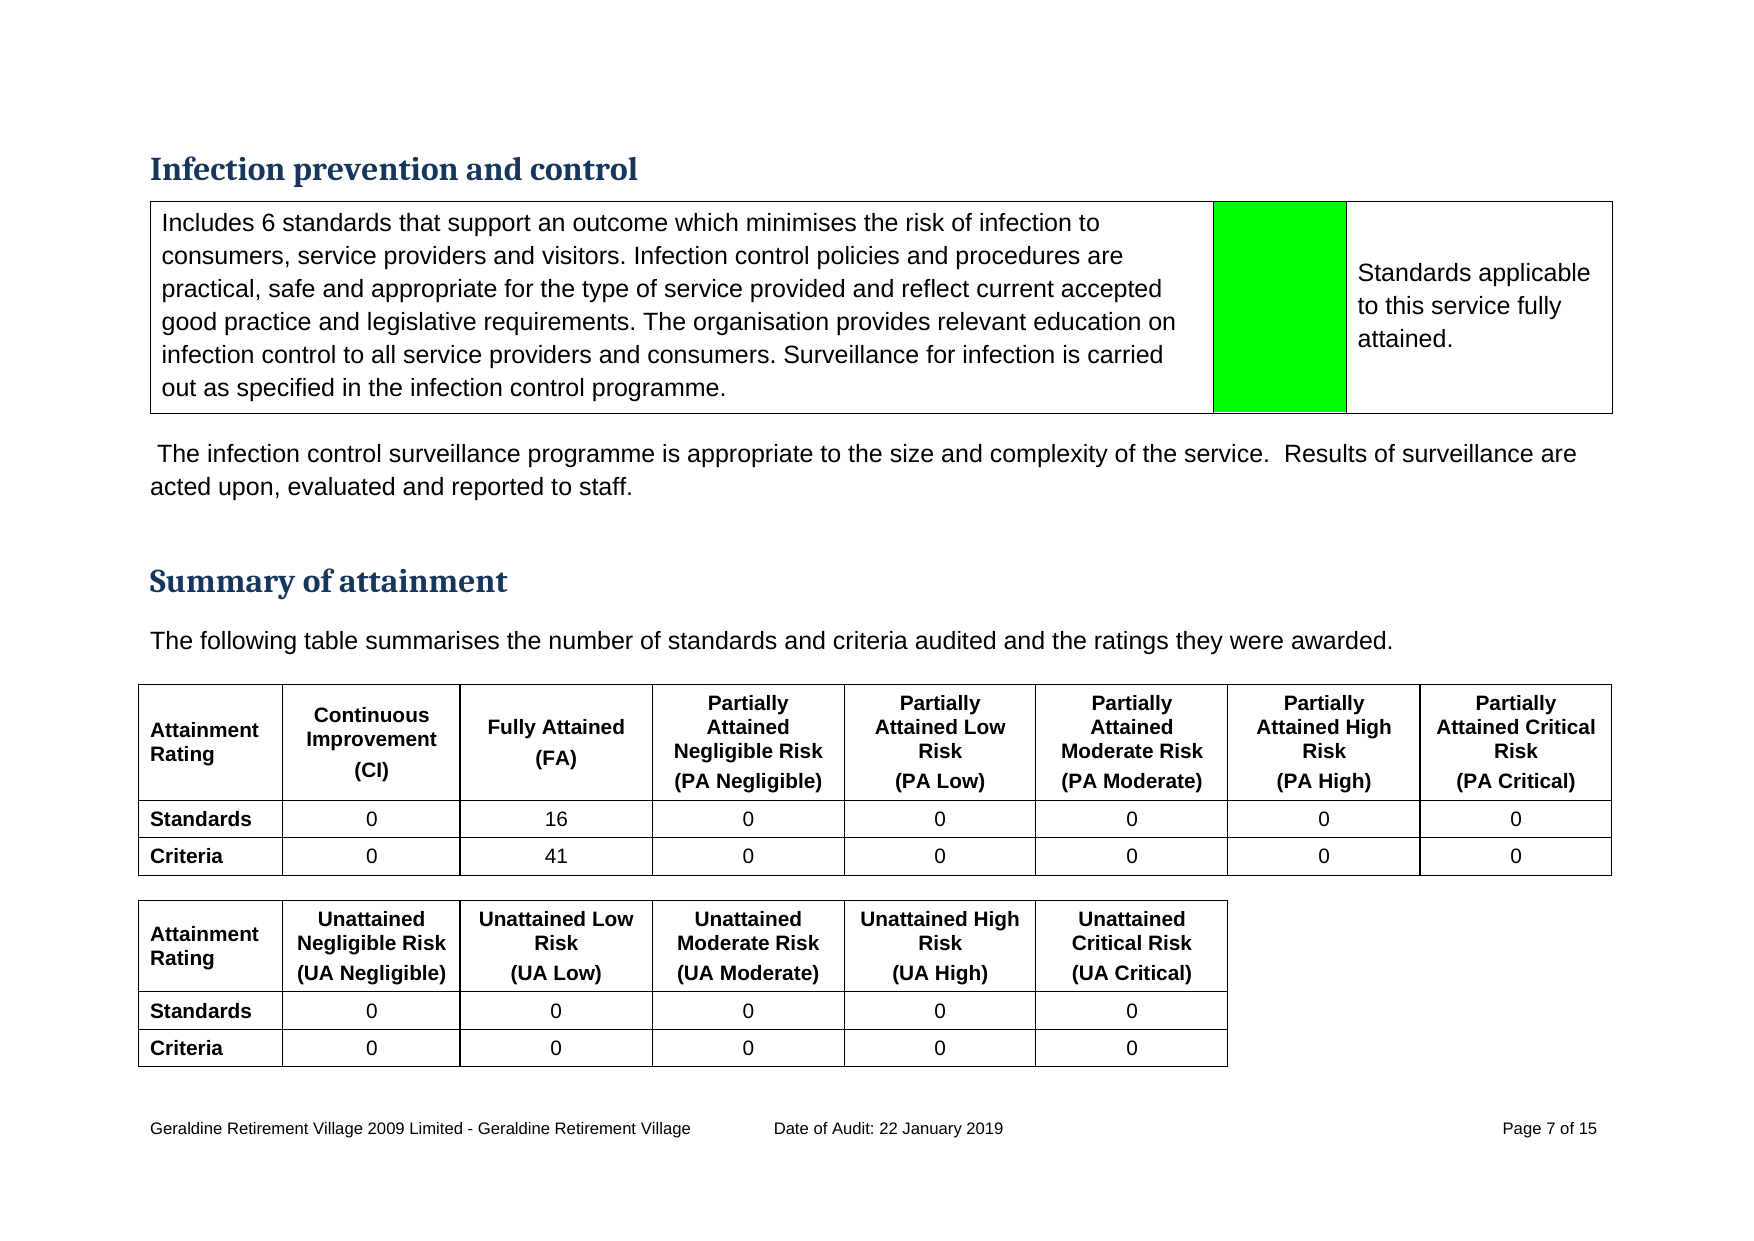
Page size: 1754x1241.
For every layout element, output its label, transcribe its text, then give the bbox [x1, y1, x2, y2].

table_header Unattained Critical Risk (UA Critical) [1036, 901, 1227, 991]
table_cell Criteria [139, 838, 282, 874]
table_cell 0 [1228, 801, 1419, 837]
table_header Unattained Low Risk (UA Low) [461, 901, 652, 991]
table_header Partially Attained Low Risk (PA Low) [845, 685, 1035, 799]
table_header Fully Attained (FA) [461, 685, 652, 799]
table_cell 0 [653, 992, 844, 1029]
table_cell 0 [283, 838, 459, 874]
table_cell 0 [283, 1030, 459, 1066]
table_cell Criteria [139, 1030, 282, 1066]
table_cell 0 [653, 838, 844, 874]
table_cell Standards [139, 801, 282, 837]
table_header Includes 6 standards that support an outcome which minimises the risk of infection to consumers, service providers and visitors. Infection control policies and procedures are practical, safe and appropriate for the type of service provided and reflect current accepted good practice and legislative requirements. The organisation provides relevant education on infection control to all service providers and consumers. Surveillance for infection is carried out as specified in the infection control programme. [151, 202, 1213, 412]
table_cell 0 [1036, 1030, 1227, 1066]
table_cell 0 [845, 992, 1035, 1029]
table_cell 16 [461, 801, 652, 837]
table_header Standards applicable to this service fully attained. [1347, 202, 1612, 412]
table_header Continuous Improvement (CI) [283, 685, 459, 799]
table_cell 0 [1228, 838, 1419, 874]
subtitle Infection prevention and control [150, 150, 1604, 188]
table_header Unattained High Risk (UA High) [845, 901, 1035, 991]
table_header [1214, 202, 1346, 412]
table_cell 0 [1036, 992, 1227, 1029]
table_cell 0 [283, 992, 459, 1029]
table_cell 0 [653, 801, 844, 837]
table_cell 0 [1421, 838, 1611, 874]
table_cell 0 [1036, 801, 1227, 837]
table_cell 0 [1036, 838, 1227, 874]
text The following table summarises the number of standards and criteria audited and the ratings they were awarded. [150, 626, 1604, 655]
table_cell 0 [845, 801, 1035, 837]
table_cell 0 [653, 1030, 844, 1066]
table_header Unattained Moderate Risk (UA Moderate) [653, 901, 844, 991]
table_header Partially Attained Moderate Risk (PA Moderate) [1036, 685, 1227, 799]
table_header Unattained Negligible Risk (UA Negligible) [283, 901, 459, 991]
table_header Attainment Rating [139, 685, 282, 799]
table_cell 0 [845, 838, 1035, 874]
table_cell 0 [461, 1030, 652, 1066]
text The infection control surveillance programme is appropriate to the size and complexity of the service. Results of surveillance are acted upon, evaluated and reported to staff. [150, 438, 1604, 500]
table_cell 0 [283, 801, 459, 837]
table_header Partially Attained Critical Risk (PA Critical) [1421, 685, 1611, 799]
table_cell 0 [845, 1030, 1035, 1066]
table_cell 0 [461, 992, 652, 1029]
table_header Partially Attained High Risk (PA High) [1228, 685, 1419, 799]
table_header Attainment Rating [139, 901, 282, 991]
subtitle Summary of attainment [150, 563, 1604, 601]
table_cell Standards [139, 992, 282, 1029]
table_header Partially Attained Negligible Risk (PA Negligible) [653, 685, 844, 799]
table_cell 41 [461, 838, 652, 874]
table_cell 0 [1421, 801, 1611, 837]
